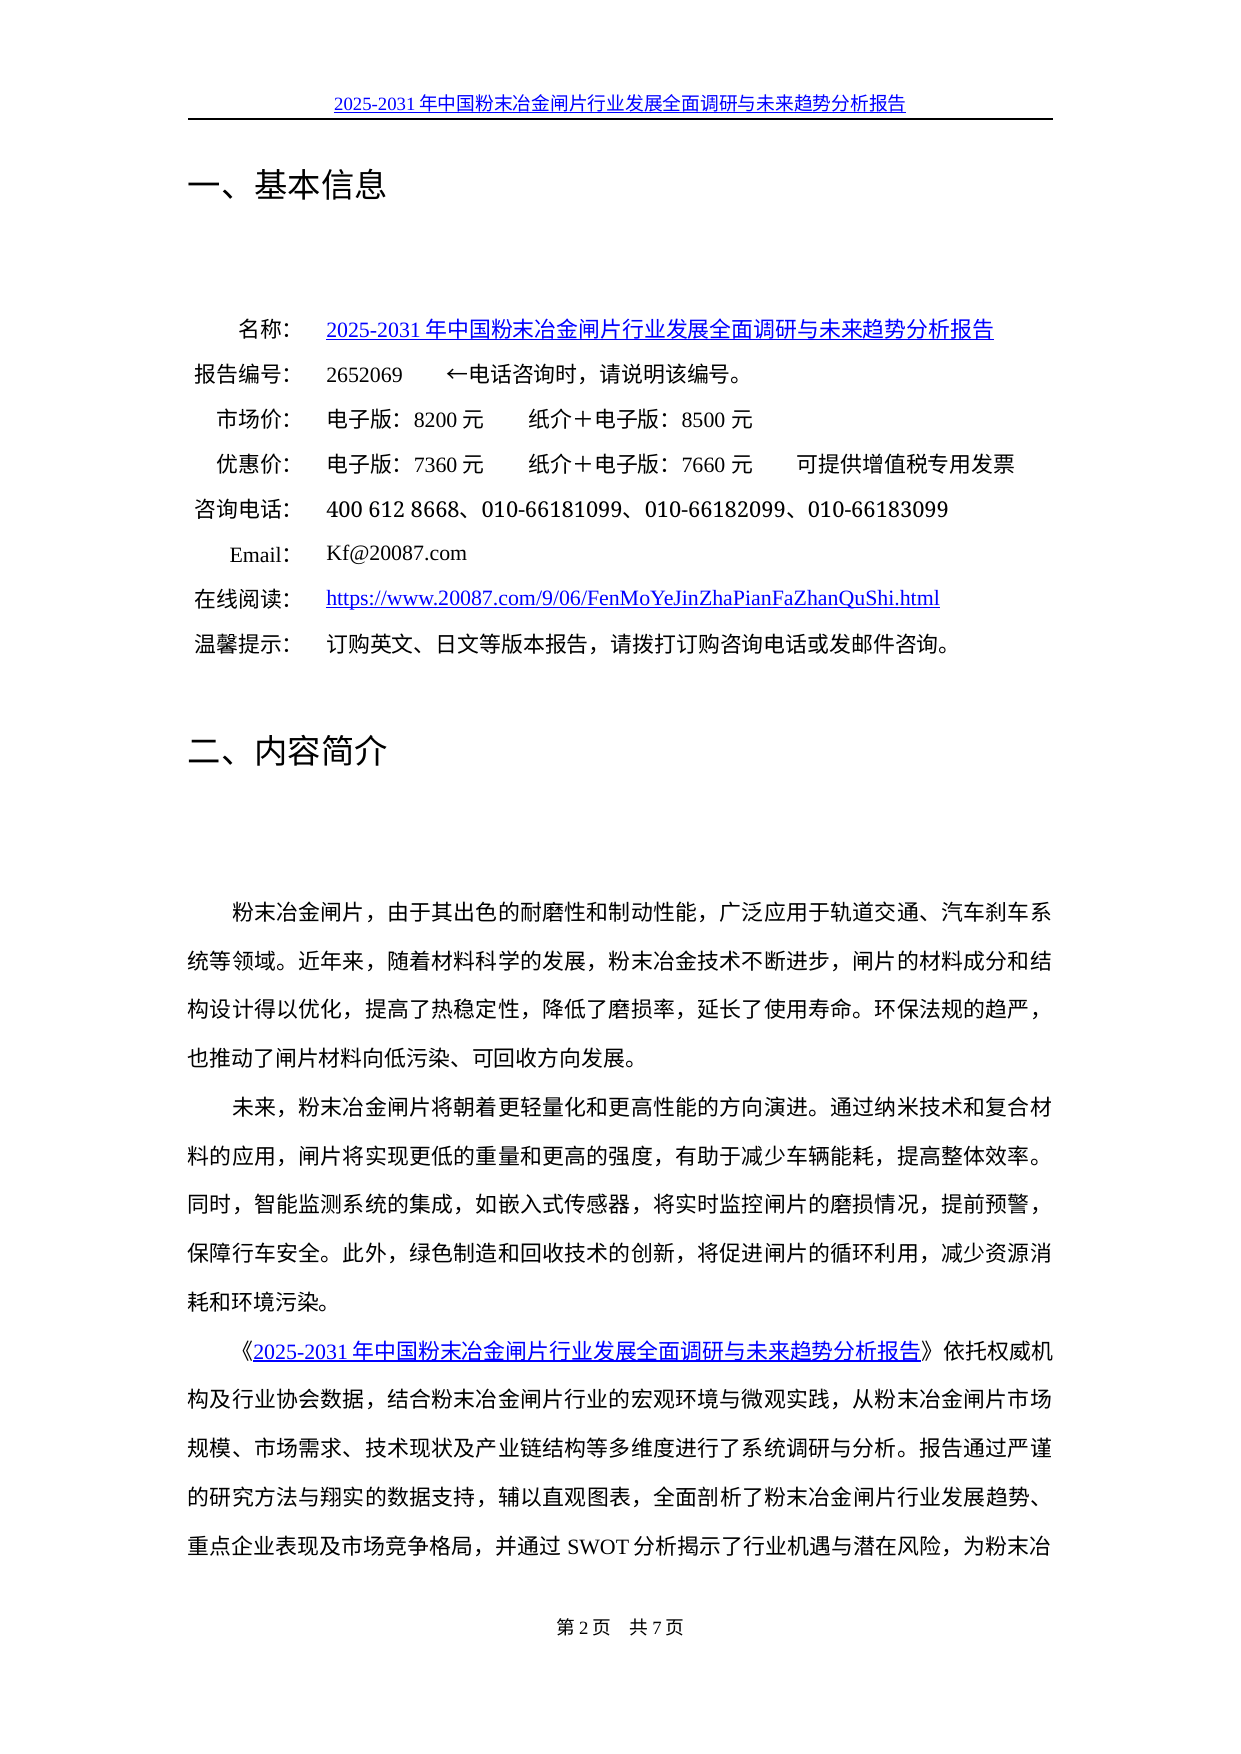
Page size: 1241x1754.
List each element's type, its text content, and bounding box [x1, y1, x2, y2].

table_cell [315, 582, 1073, 627]
table_header 名称： [167, 312, 315, 357]
table_cell 电子版：7360 元 纸介＋电子版：7660 元 可提供增值税专用发票 [315, 447, 1073, 492]
table_cell 咨询电话： [167, 492, 315, 537]
table_cell Email： [167, 537, 315, 582]
table_header 2025-2031年中国粉末冶金闸片行业发展全面调研与未来趋势分析报告 [315, 312, 1073, 357]
table_cell 在线阅读： [167, 582, 315, 627]
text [187, 894, 1053, 1561]
table_cell 2652069 ←电话咨询时，请说明该编号。 [315, 357, 1073, 402]
table_cell 报告编号： [167, 357, 315, 402]
table_cell Kf@20087.com [315, 537, 1073, 582]
table_cell 市场价： [167, 402, 315, 447]
table_cell 温馨提示： [167, 627, 315, 672]
title 二、内容简介 [187, 717, 1053, 782]
table_cell 订购英文、日文等版本报告，请拨打订购咨询电话或发邮件咨询。 [315, 627, 1073, 672]
table_cell 电子版：8200 元 纸介＋电子版：8500 元 [315, 402, 1073, 447]
title 一、基本信息 [187, 150, 1053, 215]
table_cell 400 612 8668、010-66181099、010-66182099、010-66183099 [315, 492, 1073, 537]
table_cell 优惠价： [167, 447, 315, 492]
